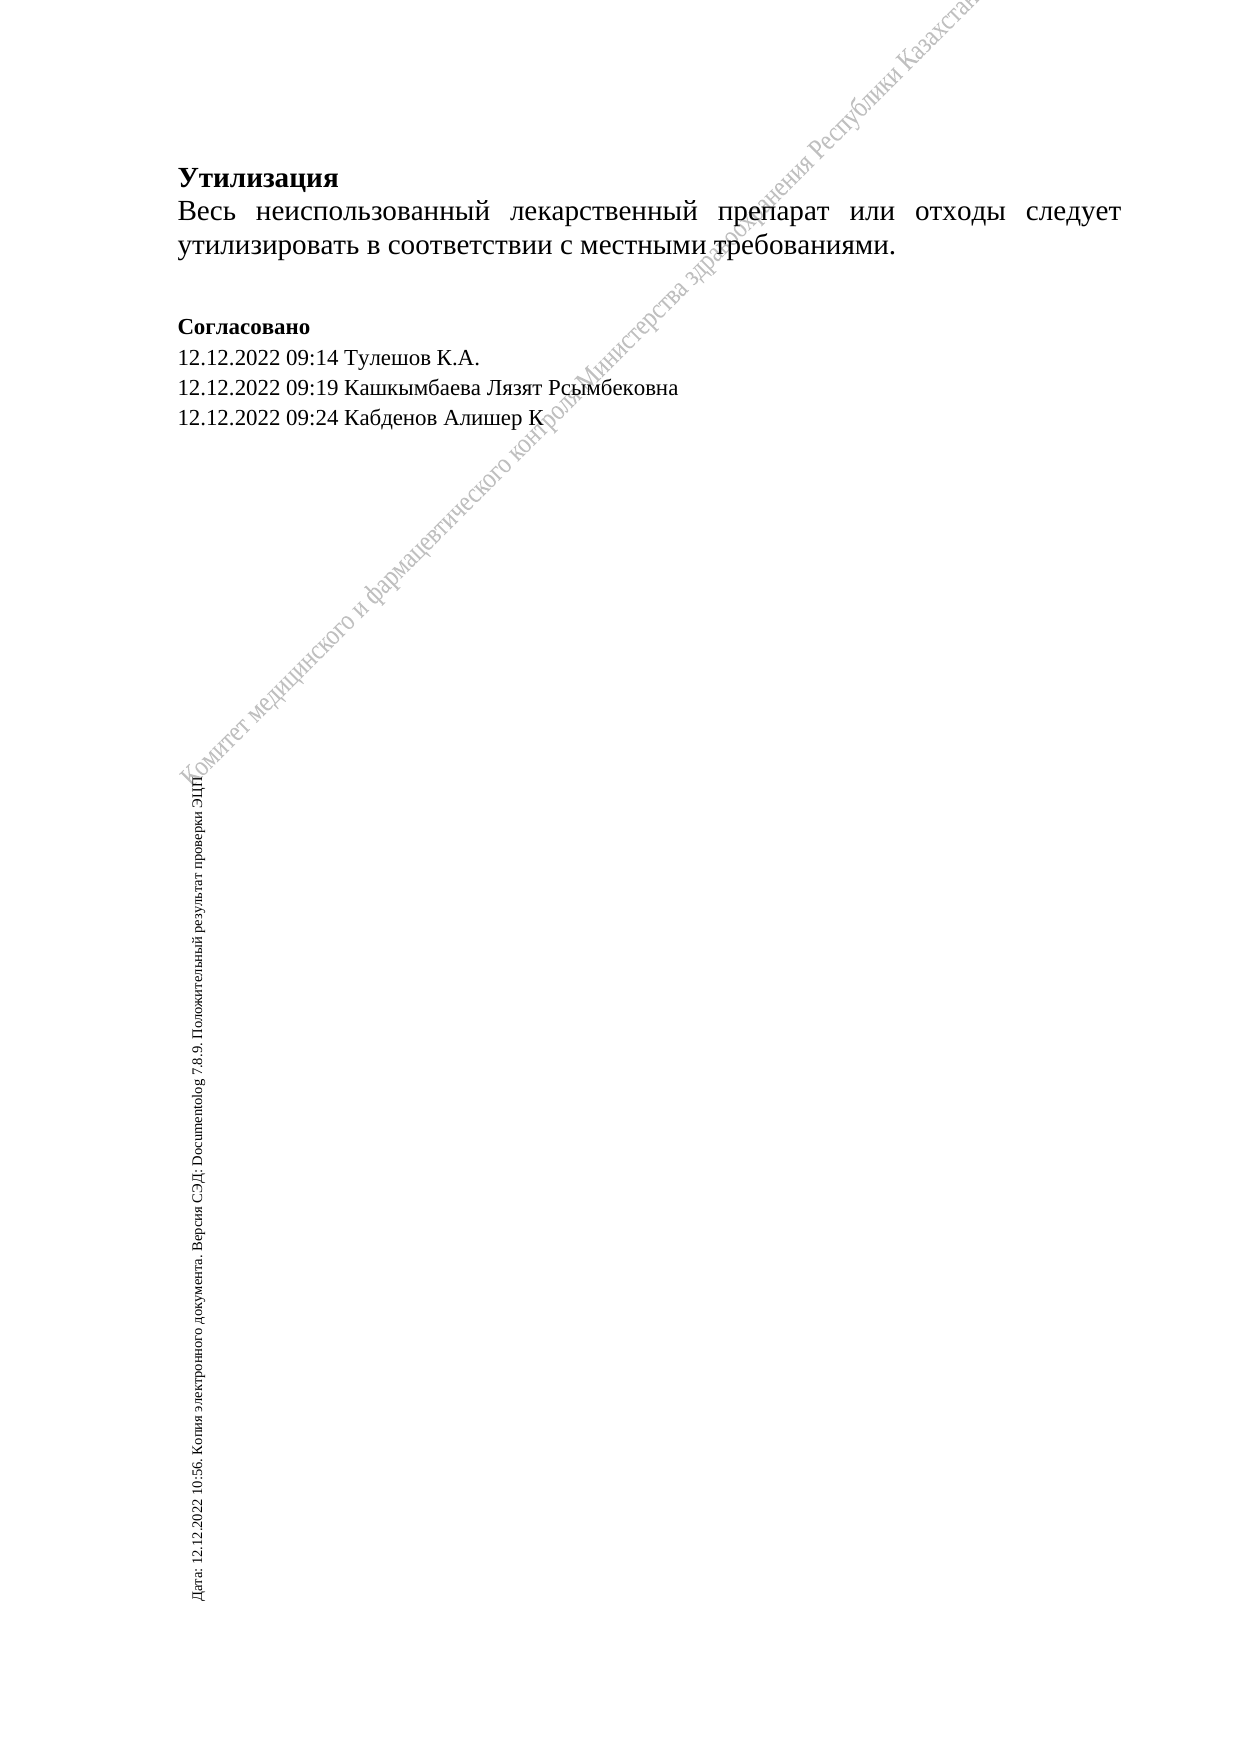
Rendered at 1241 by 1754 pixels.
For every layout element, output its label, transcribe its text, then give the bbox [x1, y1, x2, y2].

text Согласовано [177, 313, 1122, 340]
text Весь неиспользованный лекарственный препарат или отходы следует утилизировать в соответствии с местными требованиями. [177, 193, 1122, 260]
subtitle Утилизация [177, 160, 1122, 193]
text 12.12.2022 09:24 Кабденов Алишер К [177, 404, 1122, 430]
text 12.12.2022 09:14 Тулешов К.А. [177, 344, 1122, 370]
text 12.12.2022 09:19 Кашкымбаева Лязят Рсымбековна [177, 374, 1122, 400]
